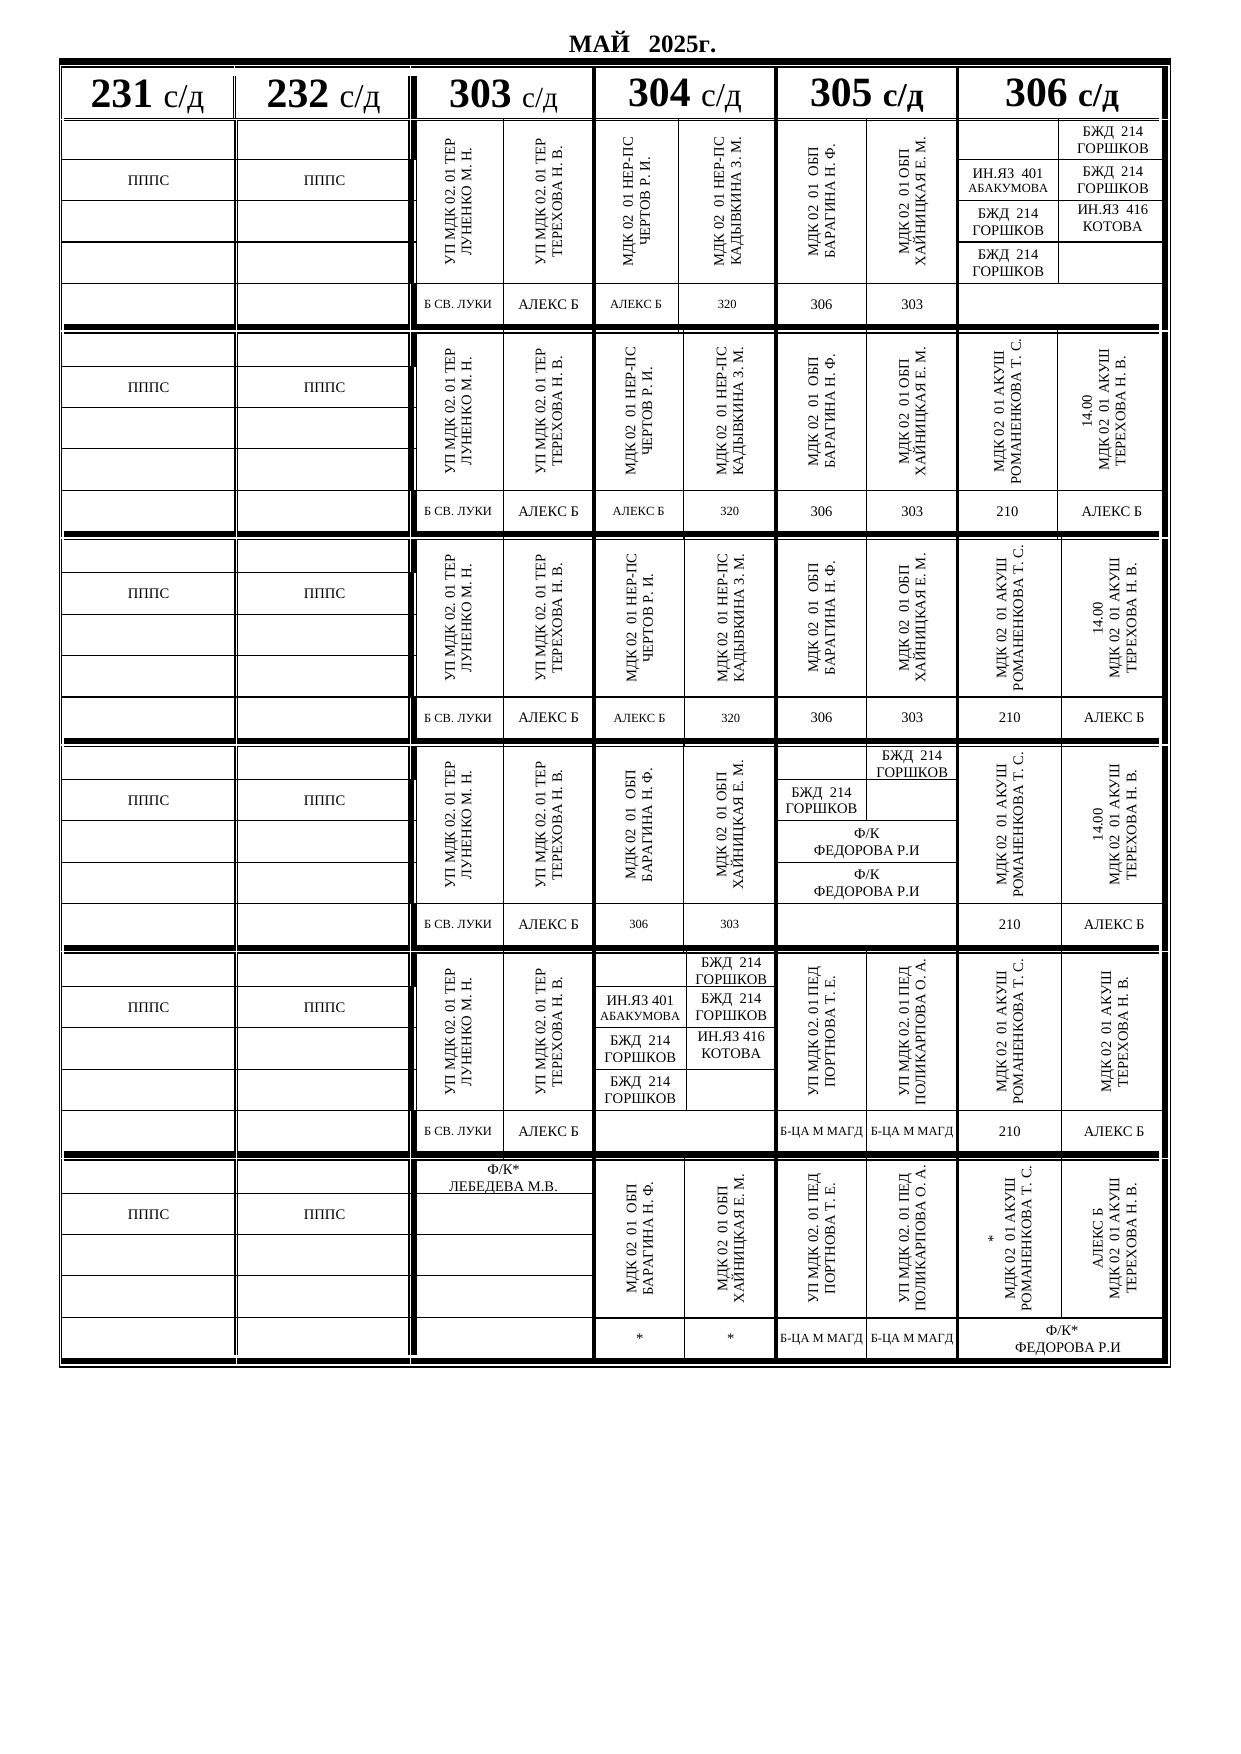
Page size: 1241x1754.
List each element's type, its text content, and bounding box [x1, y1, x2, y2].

table_cell [62, 1318, 236, 1358]
table_cell алекс б [1062, 904, 1162, 944]
table_cell мдк 02 01 акуш романенкова т. с. [959, 954, 1061, 1110]
table_cell бжд 214 горшков [596, 1028, 686, 1068]
table_cell алекс б [1062, 1111, 1162, 1151]
table_cell бжд 214 горшков [596, 1070, 686, 1110]
table_cell [62, 1070, 234, 1110]
table_cell б св. луки [417, 1111, 503, 1151]
table_cell мдк 02 01 обп хайницкая е. м. [685, 1161, 774, 1317]
table_cell ин.яз 416 котова [1059, 201, 1162, 241]
table_cell [62, 118, 235, 159]
text МАЙ 2025г. [47, 29, 1237, 58]
table_cell [62, 1028, 234, 1068]
table_cell [238, 1070, 408, 1110]
table_cell пппс [238, 573, 408, 614]
table_cell [778, 747, 866, 779]
table_cell [238, 698, 408, 738]
table_cell 210 [959, 491, 1057, 531]
table_cell б св. луки [417, 904, 503, 944]
table_cell пппс [62, 573, 234, 614]
table_cell уп мдк 02. 01 пед поликарпова о. а. [867, 1161, 956, 1317]
table_cell бжд 214 горшков [867, 747, 956, 779]
table_cell алекс б [1058, 491, 1162, 531]
table_cell мдк 02 01 обп барагина н. ф. [778, 334, 866, 489]
table_cell ин.яз 401 абакумова [596, 987, 686, 1027]
table_cell 14.00 мдк 02 01 акуш терехова н. в. [1062, 531, 1167, 696]
table_cell [62, 904, 234, 944]
table_cell [238, 954, 408, 986]
table_header 305 с/д [778, 68, 956, 117]
table_cell [62, 1276, 234, 1317]
table_cell [417, 1235, 592, 1275]
table_cell мдк 02 01 нер-пс чертов р. и. [596, 121, 678, 283]
table_cell [238, 201, 408, 241]
table_cell [62, 1111, 234, 1151]
table_cell б-ца м магд [867, 1319, 956, 1358]
table_cell 303 [684, 904, 774, 944]
table_cell мдк 02 01 обп барагина н. ф. [596, 747, 683, 903]
table_cell уп мдк 02. 01 тер луненко м. н. [417, 121, 503, 283]
table_cell алекс б [596, 284, 678, 324]
table_cell [238, 540, 408, 572]
table_cell [62, 1235, 234, 1275]
table_cell пппс [62, 1194, 234, 1234]
table_cell алекс б [596, 698, 684, 738]
table_cell [1059, 243, 1162, 283]
table_cell [238, 904, 408, 944]
table_cell [61, 738, 236, 779]
table_cell [62, 656, 234, 696]
table_cell мдк 02 01 акуш романенкова т. с. [959, 334, 1057, 489]
table_cell бжд 214 горшков [687, 987, 774, 1027]
table_cell [238, 1028, 408, 1068]
table_cell б-ца м магд [778, 1111, 866, 1151]
table_cell мдк 02 01 обп хайницкая е. м. [867, 540, 956, 696]
table_cell уп мдк 02. 01 тер терехова н. в. [504, 540, 592, 696]
table_cell 320 [684, 491, 774, 531]
table_cell алекс б [504, 491, 592, 531]
table_cell * [596, 1319, 684, 1358]
table_cell пппс [238, 160, 408, 200]
table_cell [236, 1318, 413, 1358]
table_cell [62, 863, 234, 903]
table_cell 306 [596, 904, 683, 944]
table_cell бжд 214 горшков [687, 954, 774, 986]
table_cell [62, 698, 234, 738]
table_cell уп мдк 02. 01 тер луненко м. н. [417, 747, 503, 903]
table_cell мдк 02 01 обп барагина н. ф. [778, 540, 866, 696]
table_cell 210 [959, 1111, 1061, 1151]
table_cell пппс [238, 987, 408, 1027]
table_cell бжд 214 горшков [959, 243, 1058, 283]
table_cell алекс б [504, 284, 592, 324]
table_cell ф/к федорова р.и [778, 863, 956, 903]
table_cell [959, 121, 1058, 159]
table_cell ин.яз 401 абакумова [959, 160, 1058, 200]
table_header 232 с/д [234, 65, 413, 117]
table_cell [238, 449, 408, 489]
table_cell [238, 747, 408, 779]
table_cell 303 [867, 491, 956, 531]
table_cell алекс б [504, 904, 592, 944]
table_cell алекс б [596, 491, 683, 531]
table_cell уп мдк 02. 01 пед поликарпова о. а. [867, 954, 956, 1110]
table_cell [62, 201, 234, 241]
table_cell б-ца м магд [867, 1111, 956, 1151]
table_cell [596, 1111, 774, 1151]
table_cell [62, 408, 234, 448]
table_cell [417, 1276, 592, 1317]
table_cell мдк 02 01 нер-пс чертов р. и. [596, 540, 684, 696]
table_cell 210 [959, 698, 1061, 738]
table_cell уп мдк 02. 01 тер терехова н. в. [504, 954, 592, 1110]
table_cell пппс [238, 367, 408, 407]
table_cell б св. луки [417, 284, 503, 324]
table_header 231 с/д [62, 68, 234, 117]
table_header 303 с/д [413, 68, 592, 117]
table_cell 210 [959, 904, 1061, 944]
table_cell мдк 02 01 акуш романенкова т. с. [959, 747, 1061, 903]
table_cell уп мдк 02. 01 пед портнова т. е. [778, 954, 866, 1110]
table_cell [778, 904, 956, 944]
table_cell бжд 214 горшков [778, 780, 866, 820]
table_cell * [685, 1319, 774, 1358]
table_cell 306 [778, 284, 866, 324]
table_cell [238, 491, 408, 531]
table_cell уп мдк 02. 01 тер терехова н. в. [504, 334, 592, 489]
table_cell б св. луки [417, 491, 503, 531]
table_cell мдк 02 01 акуш терехова н. в. [1062, 945, 1167, 1110]
table_cell [238, 1235, 408, 1275]
table_cell бжд 214 горшков [959, 201, 1058, 241]
table_cell [238, 284, 408, 324]
table_cell пппс [62, 367, 234, 407]
table_cell [238, 821, 408, 862]
table_cell * мдк 02 01 акуш романенкова т. с. [959, 1161, 1061, 1317]
table_cell ин.яз 416 котова [687, 1028, 774, 1068]
table_cell [61, 1151, 236, 1193]
table_cell [61, 324, 236, 366]
table_cell 306 [778, 698, 866, 738]
table_cell мдк 02 01 акуш романенкова т. с. [959, 540, 1061, 696]
table_cell ф/к федорова р.и [778, 821, 956, 862]
table_cell мдк 02 01 нер-пс кадывкина з. м. [684, 334, 774, 489]
table_cell [62, 243, 234, 283]
table_cell 320 [679, 284, 774, 324]
table_cell ф/к* федорова р.и [959, 1319, 1162, 1358]
table_cell мдк 02 01 обп барагина н. ф. [778, 121, 866, 283]
table_cell алекс б мдк 02 01 акуш терехова н. в. [1062, 1151, 1167, 1317]
table_cell уп мдк 02. 01 пед портнова т. е. [778, 1161, 866, 1317]
table_cell [61, 531, 236, 572]
table_cell [417, 1194, 592, 1234]
table_cell бжд 214 горшков [1059, 160, 1162, 200]
table_cell [62, 821, 234, 862]
table_cell мдк 02 01 нер-пс кадывкина з. м. [685, 540, 774, 696]
table_cell алекс б [504, 698, 592, 738]
table_cell [62, 491, 234, 531]
table_cell уп мдк 02. 01 тер луненко м. н. [417, 334, 503, 489]
table_cell [687, 1070, 774, 1110]
table_cell [238, 121, 408, 159]
table_cell 303 [867, 698, 956, 738]
table_cell [238, 1111, 408, 1151]
table_cell 306 [778, 491, 866, 531]
table_cell [959, 284, 1162, 324]
table_cell 14.00 мдк 02 01 акуш терехова н. в. [1058, 324, 1167, 489]
table_cell мдк 02 01 обп хайницкая е. м. [867, 334, 956, 489]
table_cell мдк 02 01 обп хайницкая е. м. [684, 747, 774, 903]
table_cell [238, 334, 408, 366]
table_cell пппс [62, 780, 234, 820]
table_cell алекс б [1062, 698, 1162, 738]
table_cell [61, 945, 236, 986]
table_cell [238, 863, 408, 903]
table_cell уп мдк 02. 01 тер терехова н. в. [504, 747, 592, 903]
table_cell алекс б [504, 1111, 592, 1151]
table_cell мдк 02 01 обп хайницкая е. м. [867, 121, 956, 283]
table_cell [238, 615, 408, 655]
table_cell ф/к* лебедева м.в. [417, 1161, 592, 1193]
table_cell [62, 449, 234, 489]
table_cell [238, 1276, 408, 1317]
table_cell [62, 284, 234, 324]
table_cell пппс [62, 987, 234, 1027]
table_cell [238, 408, 408, 448]
table_cell [238, 1161, 408, 1193]
table_cell мдк 02 01 нер-пс чертов р. и. [596, 334, 683, 489]
table_header 304 с/д [596, 68, 774, 117]
table_cell [238, 656, 408, 696]
table_cell пппс [238, 780, 408, 820]
table_cell [238, 243, 408, 283]
table_cell [413, 1318, 592, 1358]
table_cell уп мдк 02. 01 тер терехова н. в. [504, 121, 592, 283]
table_cell уп мдк 02. 01 тер луненко м. н. [417, 540, 503, 696]
table_cell б-ца м магд [778, 1319, 866, 1358]
table_cell 320 [685, 698, 774, 738]
table_cell 303 [867, 284, 956, 324]
table_cell уп мдк 02. 01 тер луненко м. н. [417, 954, 503, 1110]
table_cell 14.00 мдк 02 01 акуш терехова н. в. [1062, 738, 1167, 903]
table_cell б св. луки [417, 698, 503, 738]
table_cell пппс [62, 160, 234, 200]
table_cell [62, 615, 234, 655]
table_cell [867, 780, 956, 820]
table_cell мдк 02 01 обп барагина н. ф. [596, 1161, 684, 1317]
table_header 306 с/д [959, 68, 1162, 117]
table_cell [596, 954, 686, 986]
table_cell пппс [238, 1194, 408, 1234]
table_cell мдк 02 01 нер-пс кадывкина з. м. [679, 121, 774, 283]
table_cell бжд 214 горшков [1059, 118, 1167, 159]
